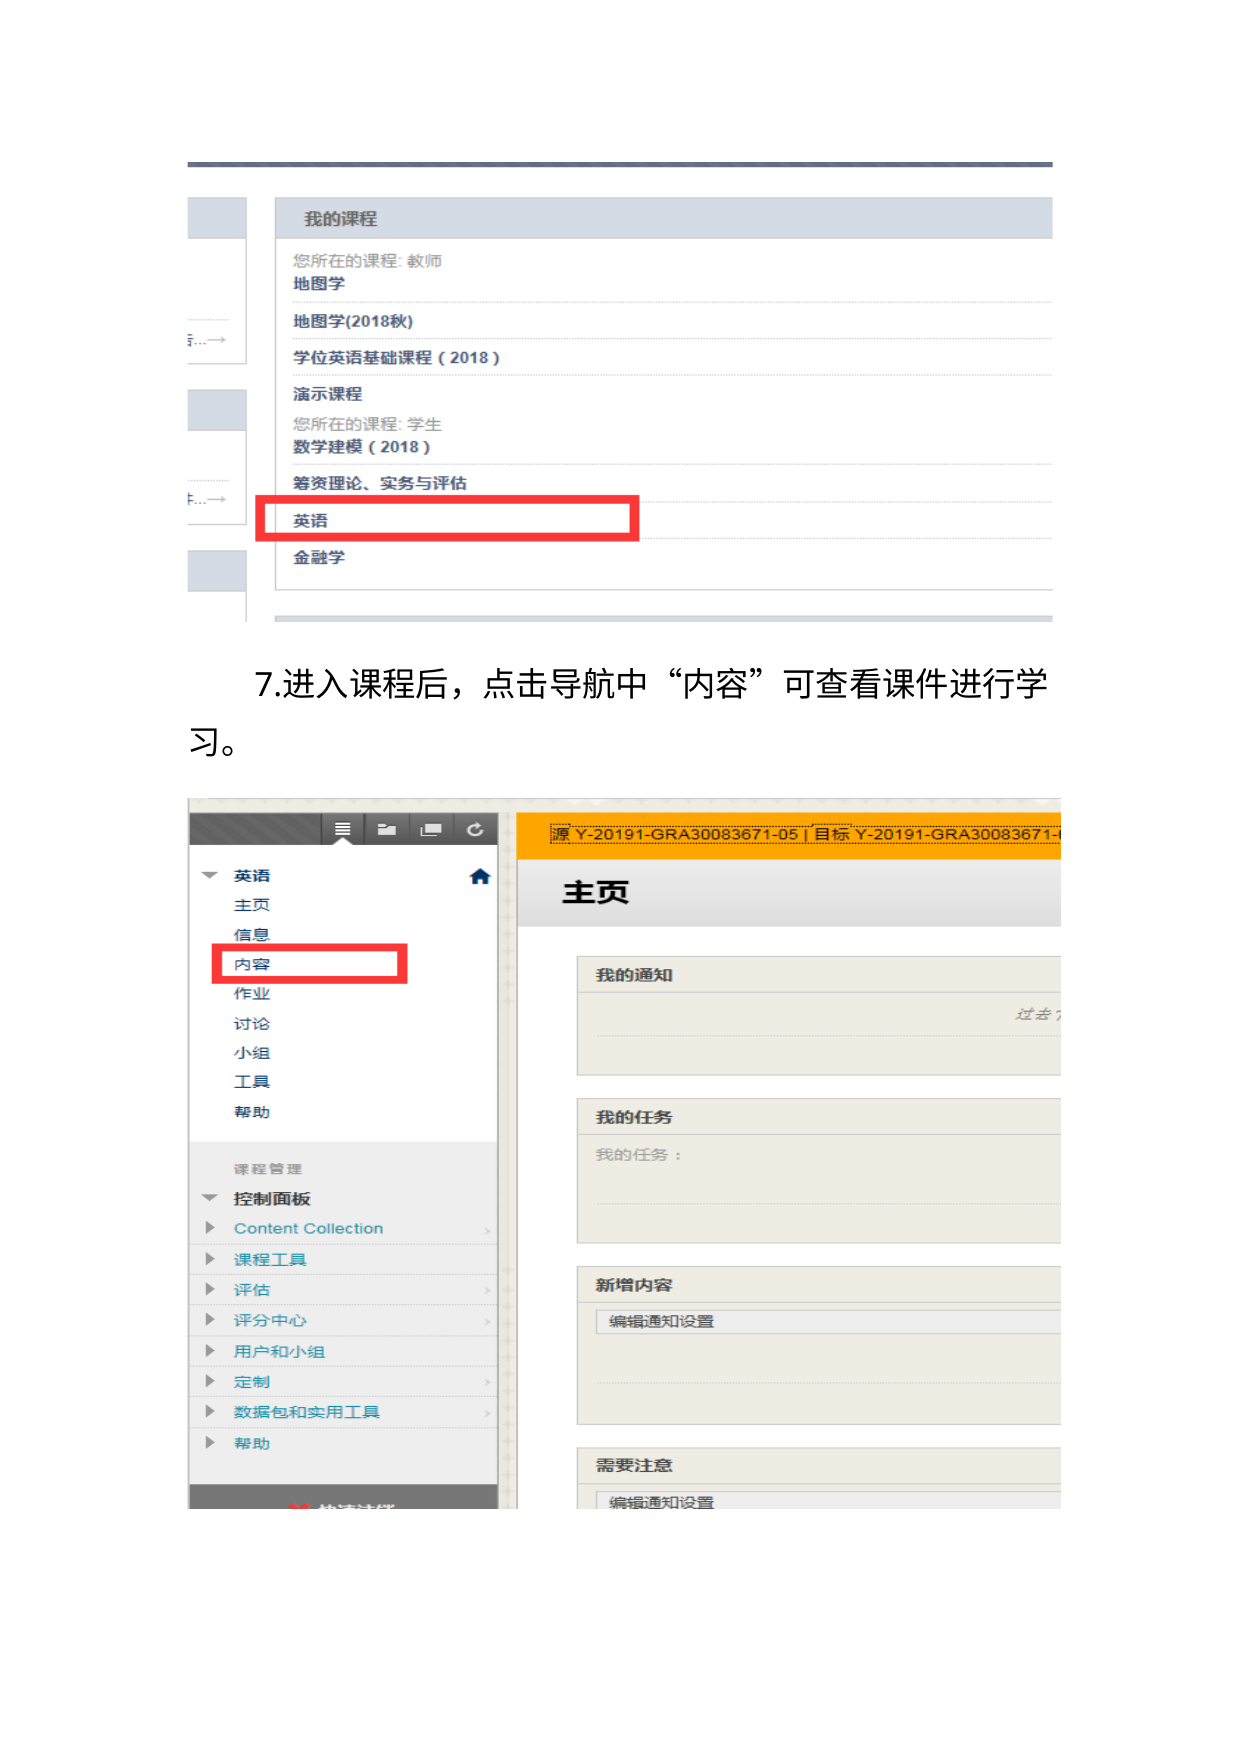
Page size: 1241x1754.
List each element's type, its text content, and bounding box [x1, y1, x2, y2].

text 7.进入课程后，点击导航中“内容”可查看课件进行学习。 [187, 649, 1053, 766]
picture [187, 798, 1061, 1509]
picture [187, 162, 1053, 622]
